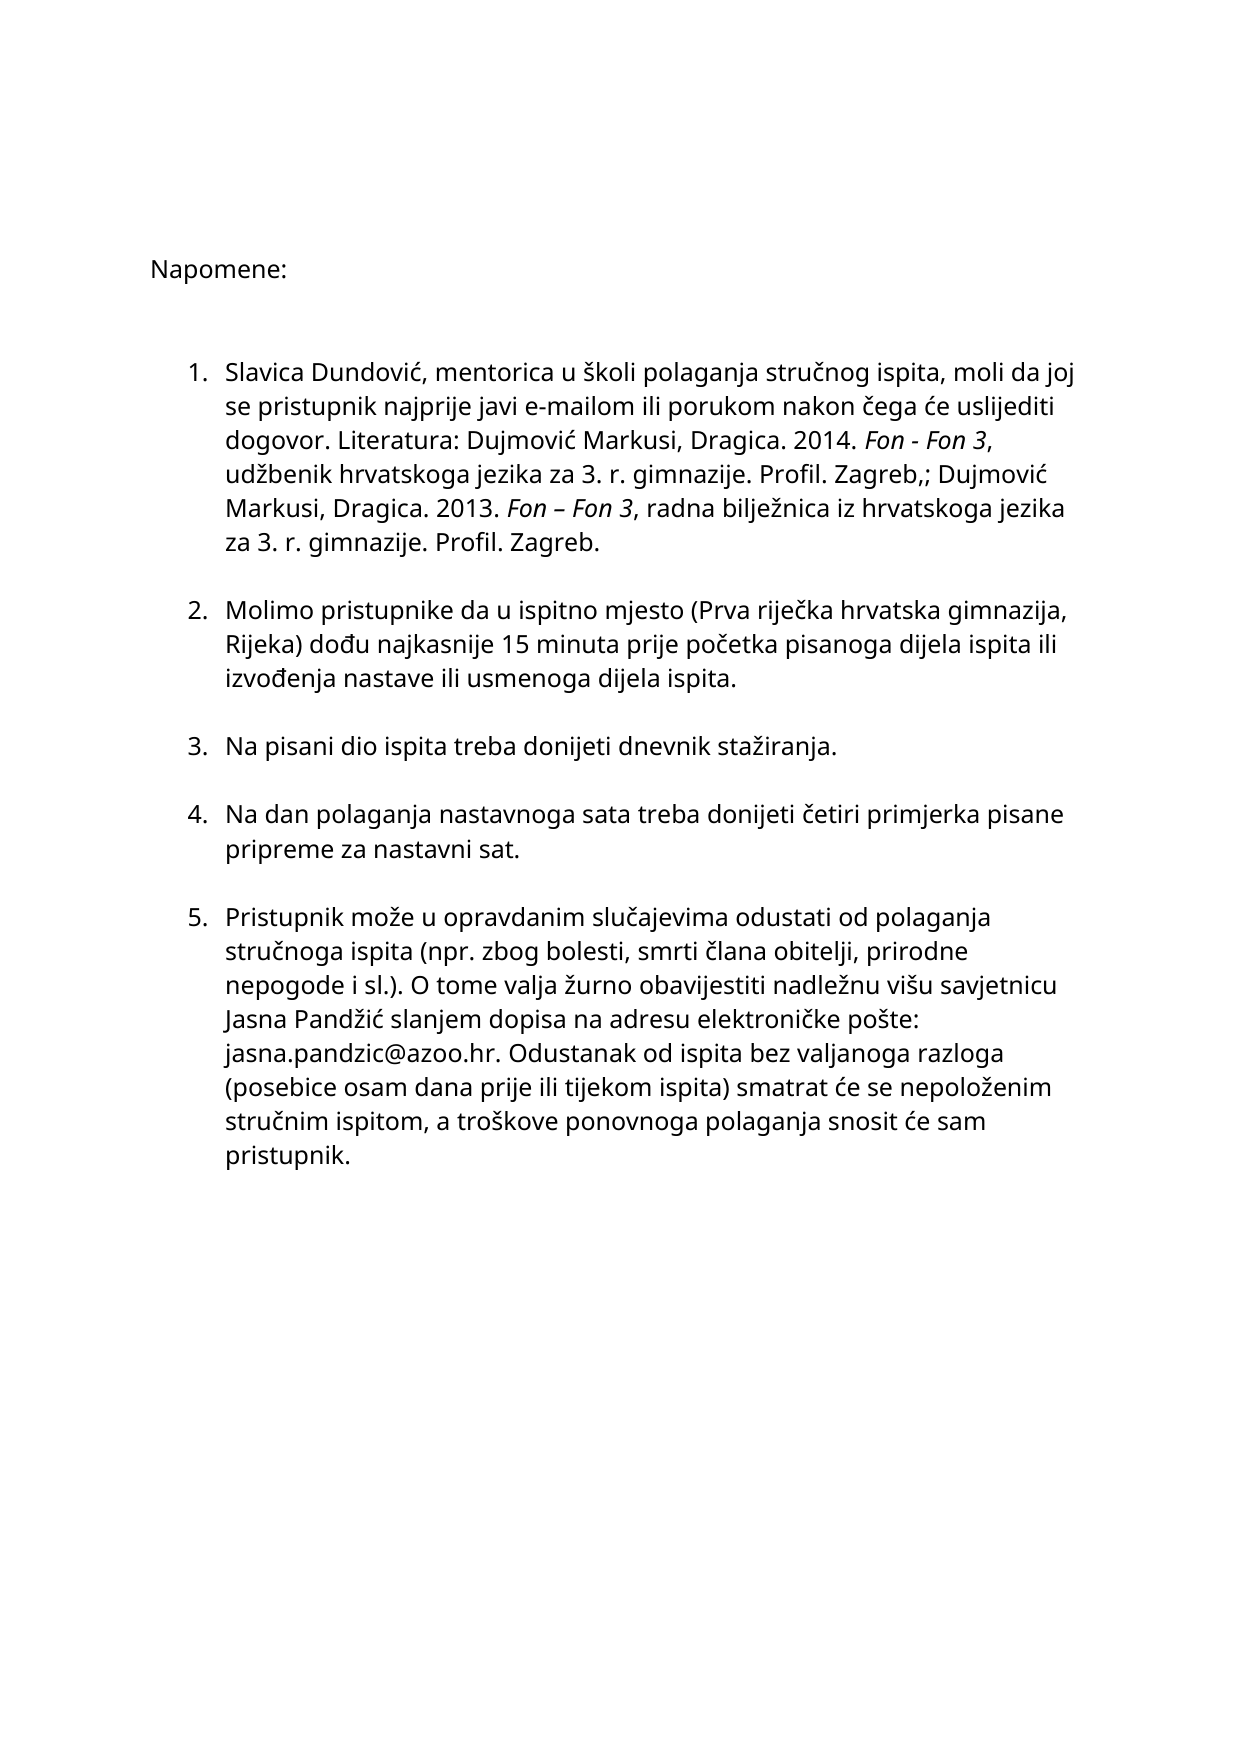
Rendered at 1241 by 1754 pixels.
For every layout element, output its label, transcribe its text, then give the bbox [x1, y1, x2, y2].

text Napomene: [150, 252, 1090, 286]
list Pristupnik može u opravdanim slučajevima odustati od polaganja stručnoga ispita (npr. zbog bolesti, smrti člana obitelji, prirodne nepogode i sl.). O tome valja žurno obavijestiti nadležnu višu savjetnicu Jasna Pandžić slanjem dopisa na adresu elektroničke pošte: jasna.pandzic@azoo.hr. Odustanak od ispita bez valjanoga razloga (posebice osam dana prije ili tijekom ispita) smatrat će se nepoloženim stručnim ispitom, a troškove ponovnoga polaganja snosit će sam pristupnik. [187, 899, 1090, 1172]
list Na pisani dio ispita treba donijeti dnevnik stažiranja. [187, 729, 1090, 763]
list Slavica Dundović, mentorica u školi polaganja stručnog ispita, moli da joj se pristupnik najprije javi e-mailom ili porukom nakon čega će uslijediti dogovor. Literatura: Dujmović Markusi, Dragica. 2014. Fon - Fon 3, udžbenik hrvatskoga jezika za 3. r. gimnazije. Profil. Zagreb,; Dujmović Markusi, Dragica. 2013. Fon – Fon 3, radna bilježnica iz hrvatskoga jezika za 3. r. gimnazije. Profil. Zagreb. [187, 354, 1090, 559]
list Molimo pristupnike da u ispitno mjesto (Prva riječka hrvatska gimnazija, Rijeka) dođu najkasnije 15 minuta prije početka pisanoga dijela ispita ili izvođenja nastave ili usmenoga dijela ispita. [187, 593, 1090, 695]
list Na dan polaganja nastavnoga sata treba donijeti četiri primjerka pisane pripreme za nastavni sat. [187, 797, 1090, 865]
